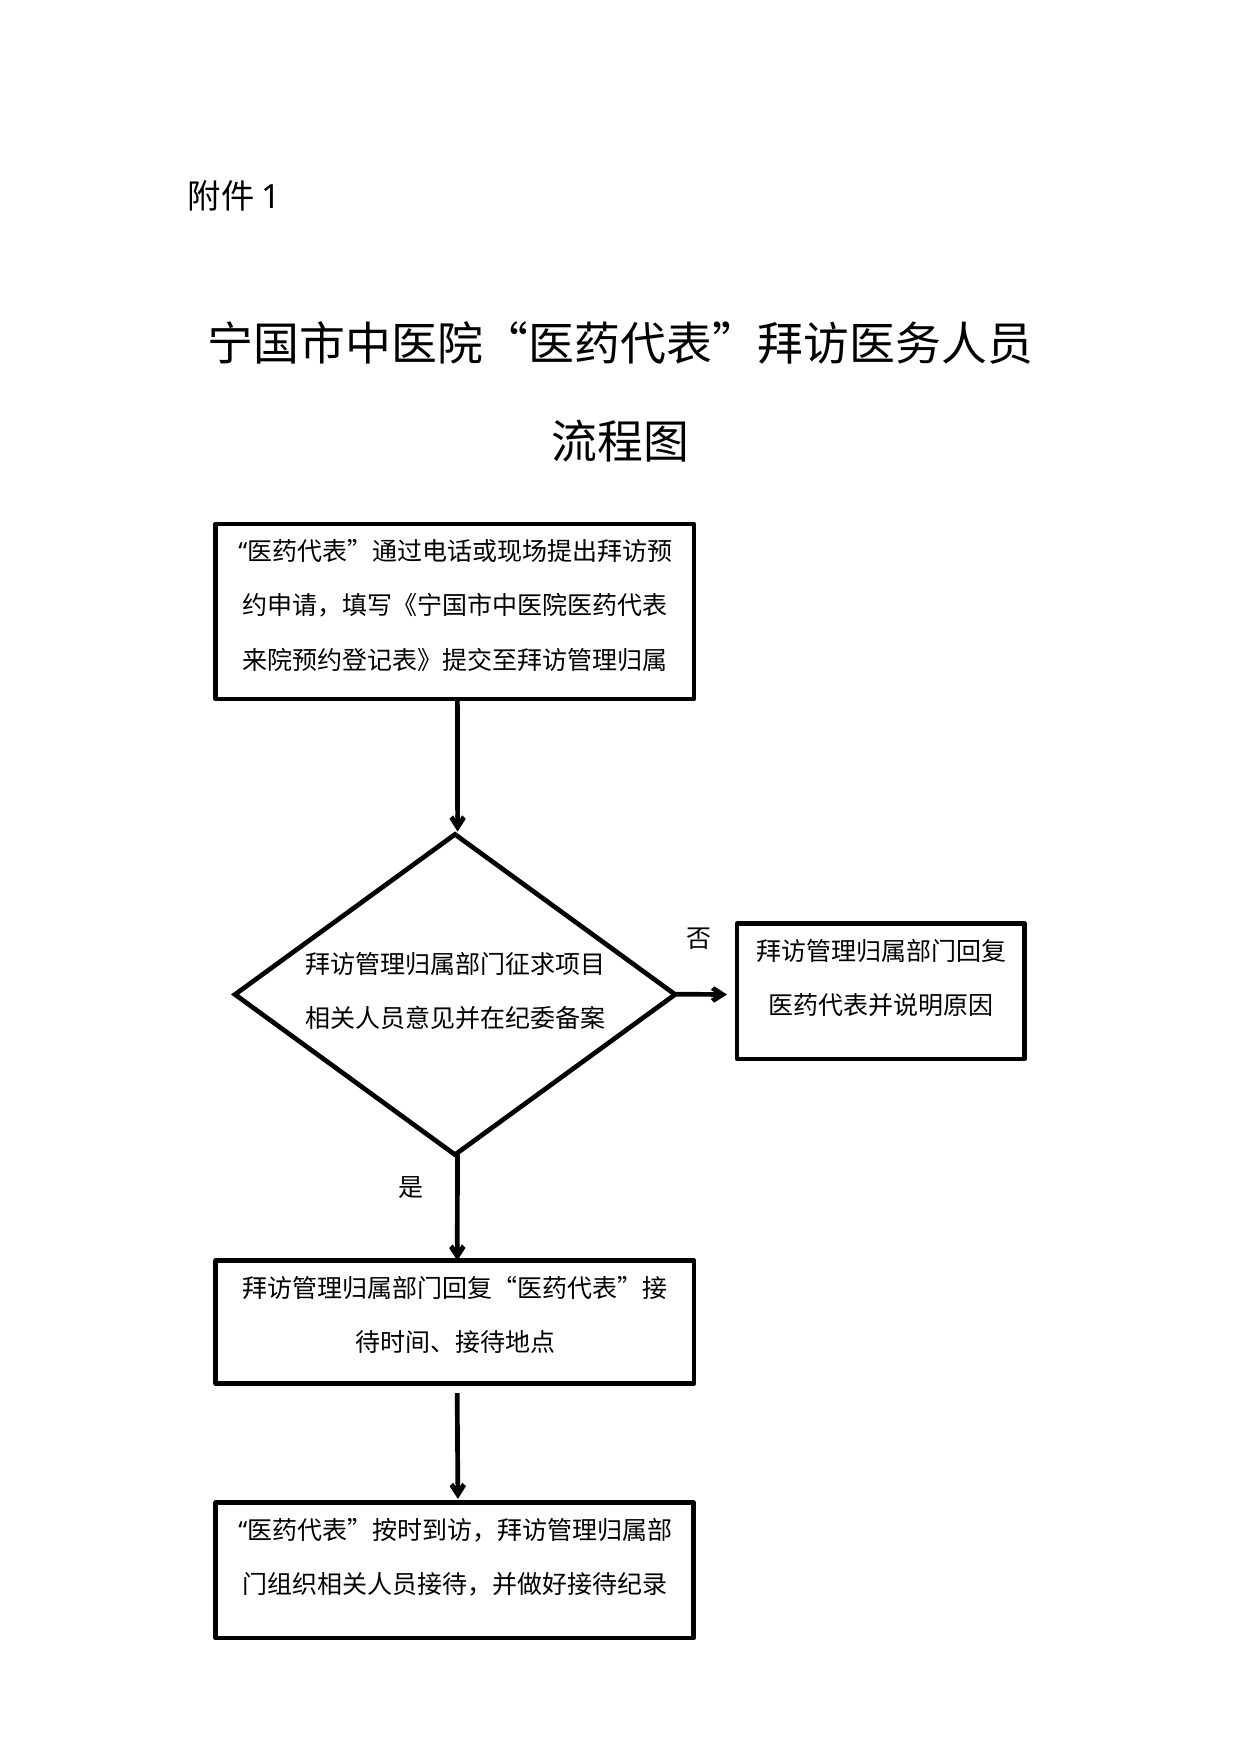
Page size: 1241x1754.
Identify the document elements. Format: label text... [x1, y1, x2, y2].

text 流程图 [187, 389, 1053, 487]
text 附件1 [187, 162, 1053, 227]
text 宁国市中医院“医药代表”拜访医务人员 [187, 292, 1053, 389]
